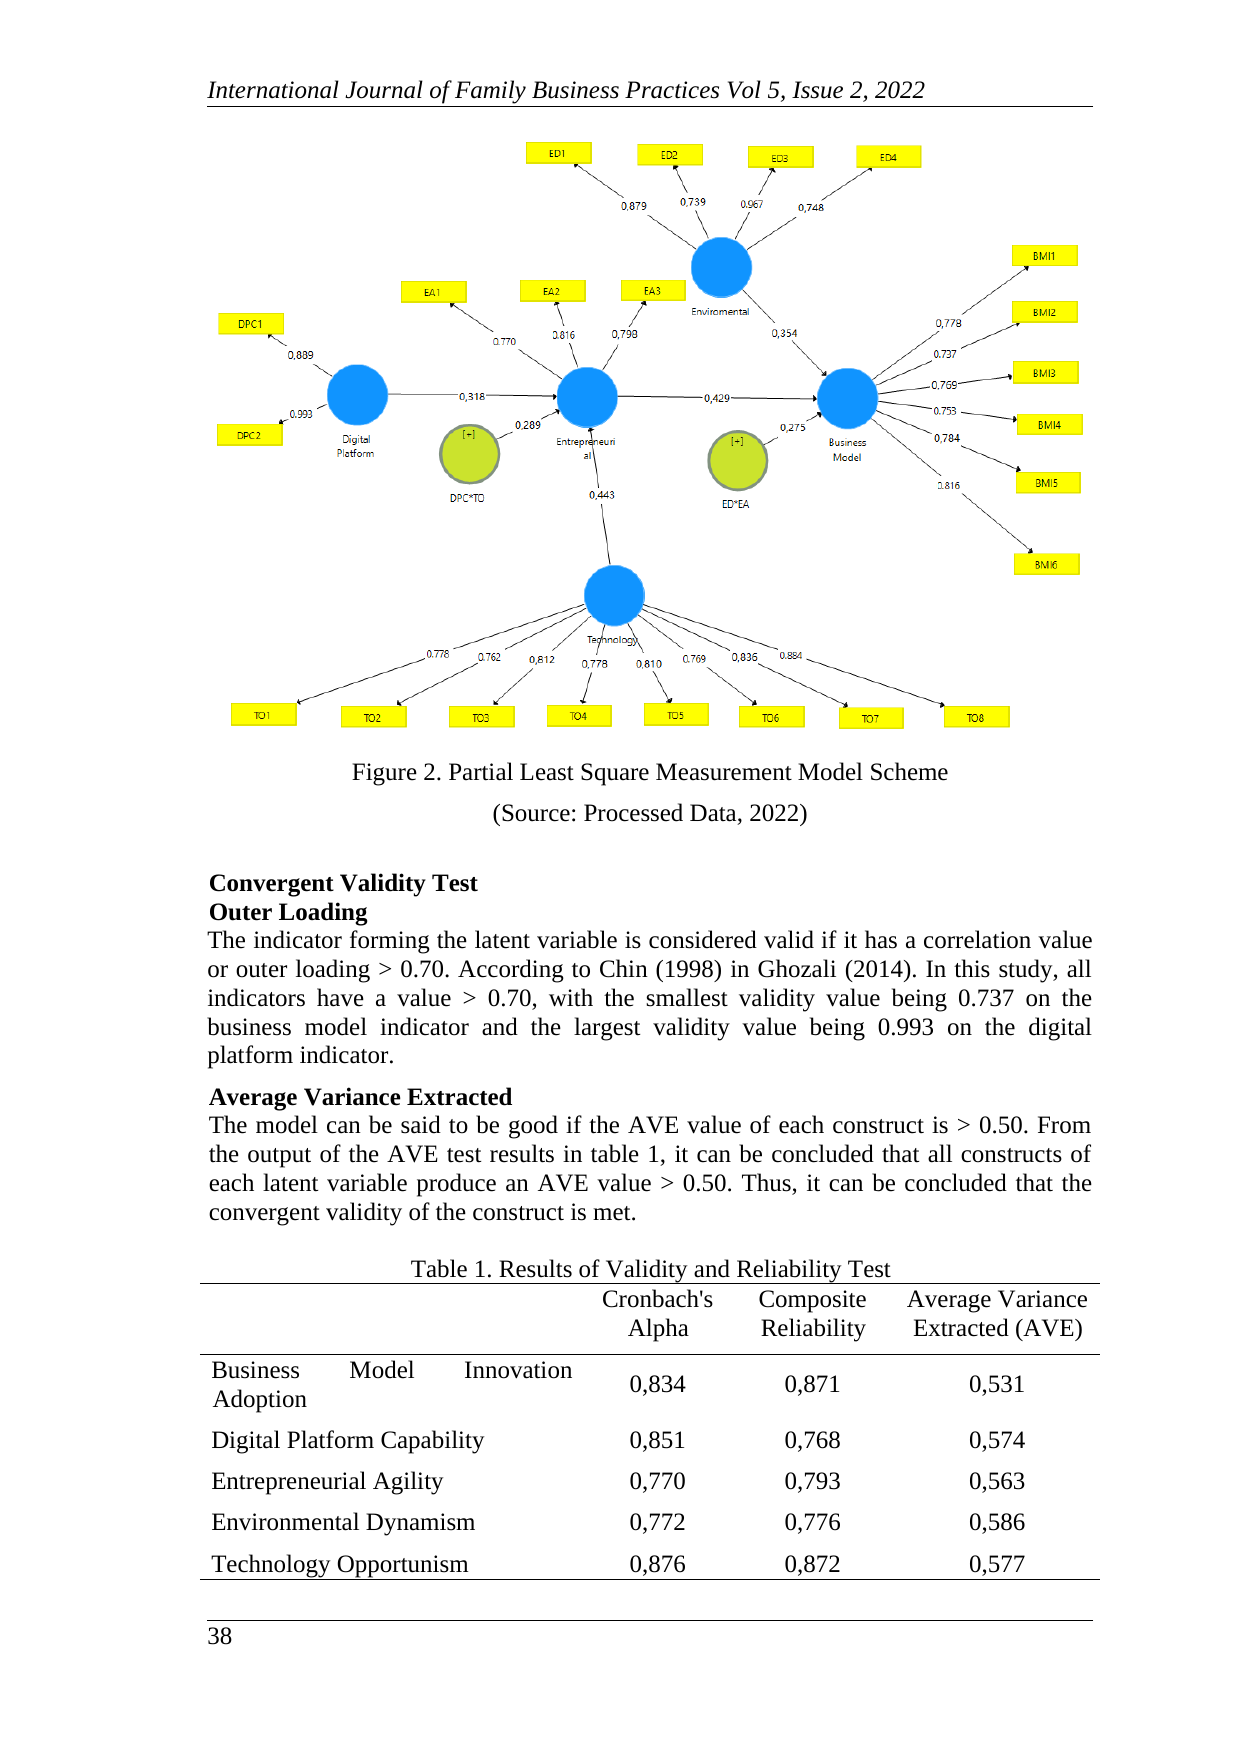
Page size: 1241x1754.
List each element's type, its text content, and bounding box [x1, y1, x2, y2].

text Table 1. Results of Validity and Reliability Test [208, 1254, 1093, 1283]
table_cell 0,776 [731, 1508, 894, 1549]
table_cell 0,793 [731, 1466, 894, 1507]
table_cell 0,871 [731, 1355, 894, 1425]
table_header Cronbach's Alpha [584, 1284, 731, 1354]
table_cell 0,586 [894, 1508, 1100, 1549]
table_cell 0,772 [584, 1508, 731, 1549]
text The indicator forming the latent variable is considered valid if it has a correlation value or outer loading > 0.70. According to Chin (1998) in Ghozali (2014). In this study, all indicators have a value > 0.70, with the smallest validity value being 0.737 on the business model indicator and the largest validity value being 0.993 on the digital platform indicator. [207, 925, 1093, 1069]
table_cell 0,768 [731, 1425, 894, 1466]
table_cell 0,851 [584, 1425, 731, 1466]
table_cell 0,531 [894, 1355, 1100, 1425]
table_cell Business Model Innovation Adoption [200, 1355, 584, 1425]
table_header Composite Reliability [731, 1284, 894, 1354]
table_header [200, 1284, 584, 1354]
table_cell 0,872 [731, 1549, 894, 1579]
text Average Variance Extracted [208, 1082, 1093, 1110]
text (Source: Processed Data, 2022) [207, 798, 1093, 827]
table_cell Entrepreneurial Agility [200, 1466, 584, 1507]
table_header Average Variance Extracted (AVE) [894, 1284, 1100, 1354]
text The model can be said to be good if the AVE value of each construct is > 0.50. From the output of the AVE test results in table 1, it can be concluded that all constructs of each latent variable produce an AVE value > 0.50. Thus, it can be concluded that the convergent validity of the construct is met. [208, 1110, 1093, 1225]
table_cell Digital Platform Capability [200, 1425, 584, 1466]
table_cell 0,577 [894, 1549, 1100, 1579]
table_cell 0,574 [894, 1425, 1100, 1466]
text Outer Loading [208, 897, 1093, 925]
text Figure 2. Partial Least Square Measurement Model Scheme [207, 757, 1093, 785]
table_cell Environmental Dynamism [200, 1508, 584, 1549]
table_cell 0,876 [584, 1549, 731, 1579]
table_cell 0,834 [584, 1355, 731, 1425]
table_cell 0,563 [894, 1466, 1100, 1507]
text Convergent Validity Test [208, 868, 1093, 897]
picture [214, 136, 1086, 732]
table_cell 0,770 [584, 1466, 731, 1507]
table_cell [200, 1549, 584, 1579]
